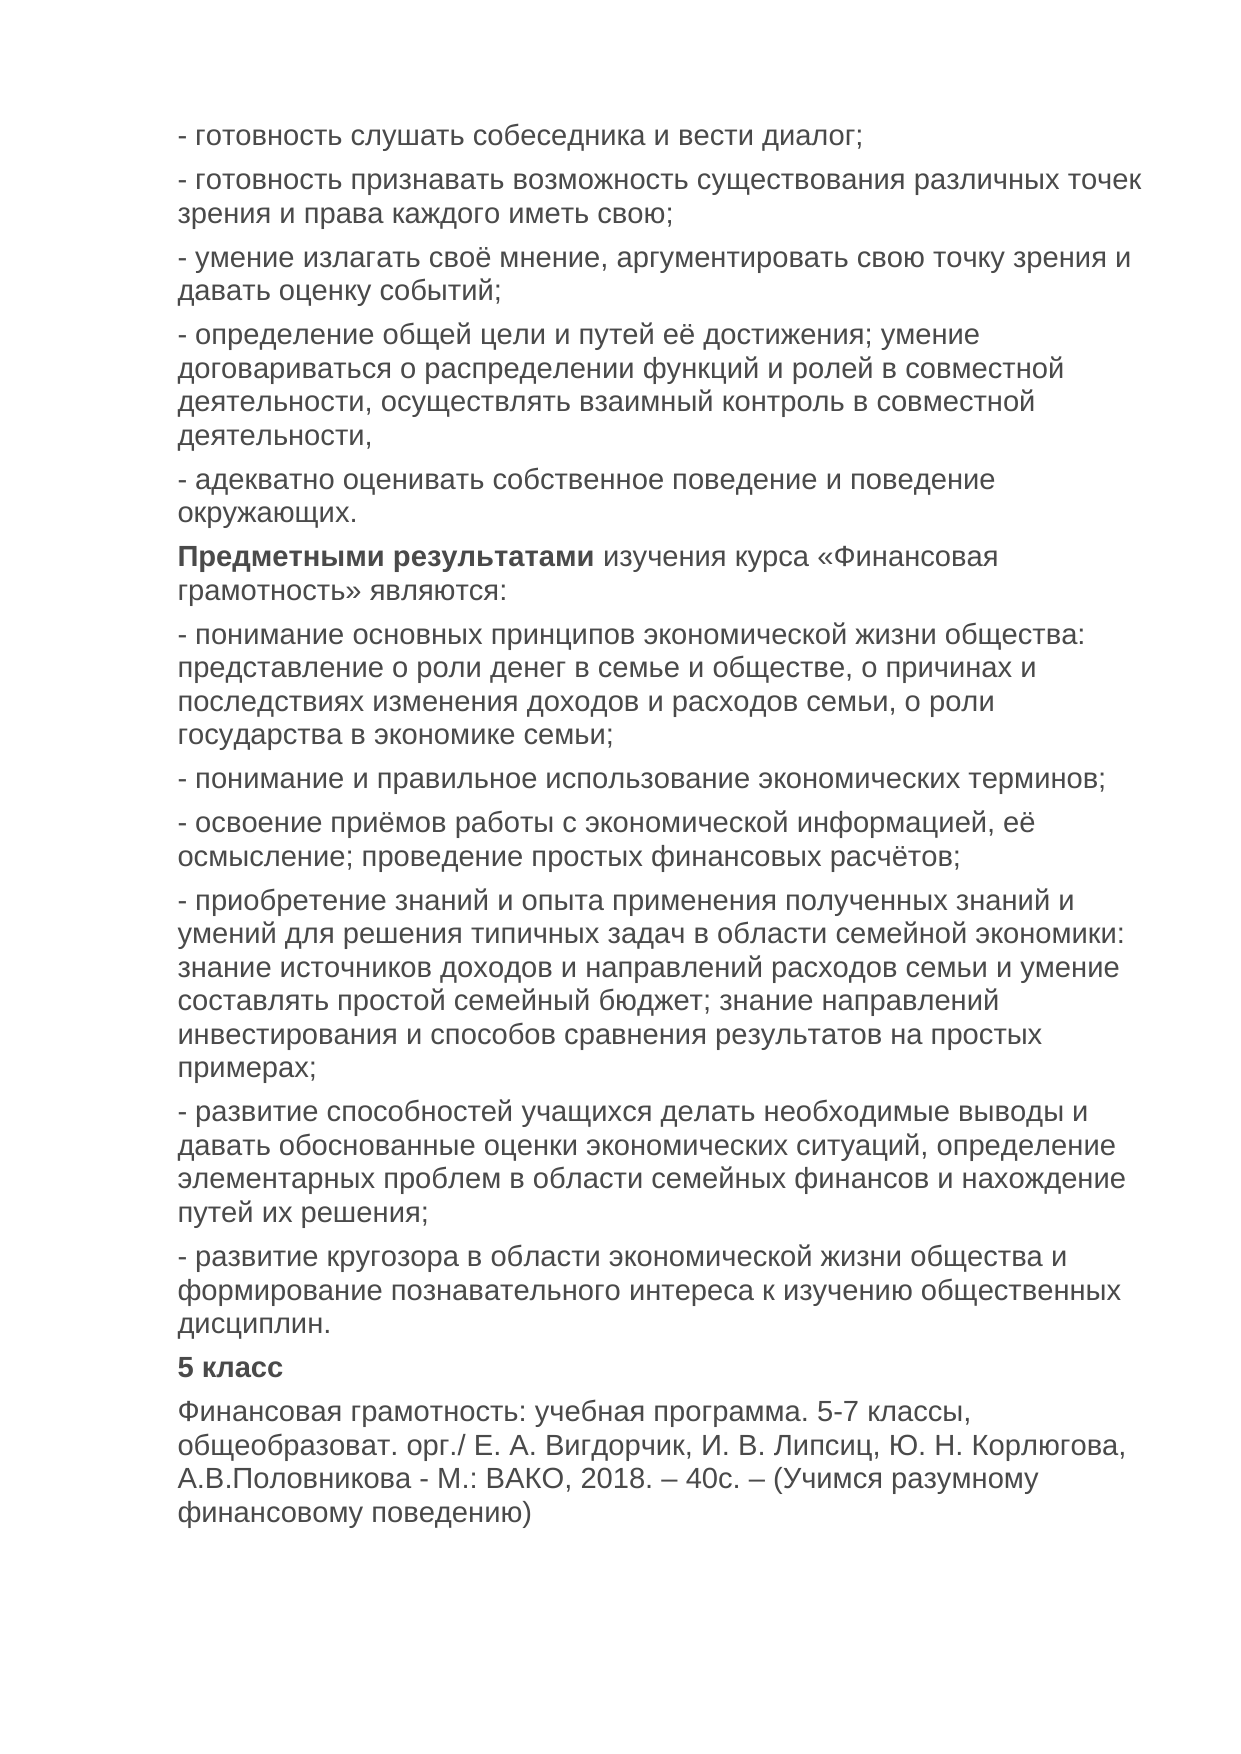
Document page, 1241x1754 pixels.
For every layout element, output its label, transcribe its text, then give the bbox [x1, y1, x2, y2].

text - готовность слушать собеседника и вести диалог; [177, 118, 1152, 152]
text - понимание основных принципов экономической жизни общества: представление о роли денег в семье и обществе, о причинах и последствиях изменения доходов и расходов семьи, о роли государства в экономике семьи; [177, 617, 1152, 751]
text - адекватно оценивать собственное поведение и поведение окружающих. [177, 462, 1152, 529]
text - развитие способностей учащихся делать необходимые выводы и давать обоснованные оценки экономических ситуаций, определение элементарных проблем в области семейных финансов и нахождение путей их решения; [177, 1094, 1152, 1228]
text Предметными результатами изучения курса «Финансовая грамотность» являются: [177, 539, 1152, 606]
text - готовность признавать возможность существования различных точек зрения и права каждого иметь свою; [177, 162, 1152, 229]
text - развитие кругозора в области экономической жизни общества и формирование познавательного интереса к изучению общественных дисциплин. [177, 1239, 1152, 1339]
text - определение общей цели и путей её достижения; умение договариваться о распределении функций и ролей в совместной деятельности, осуществлять взаимный контроль в совместной деятельности, [177, 317, 1152, 451]
text 5 класс [177, 1350, 1152, 1383]
text - понимание и правильное использование экономических терминов; [177, 761, 1152, 795]
text Финансовая грамотность: учебная программа. 5-7 классы, общеобразоват. орг./ Е. А. Вигдорчик, И. В. Липсиц, Ю. Н. Корлюгова, А.В.Половникова - М.: ВАКО, 2018. – 40с. – (Учимся разумному финансовому поведению) [177, 1394, 1152, 1528]
text - освоение приёмов работы с экономической информацией, её осмысление; проведение простых финансовых расчётов; [177, 805, 1152, 872]
text - умение излагать своё мнение, аргументировать свою точку зрения и давать оценку событий; [177, 239, 1152, 307]
text - приобретение знаний и опыта применения полученных знаний и умений для решения типичных задач в области семейной экономики: знание источников доходов и направлений расходов семьи и умение составлять простой семейный бюджет; знание направлений инвестирования и способов сравнения результатов на простых примерах; [177, 883, 1152, 1084]
